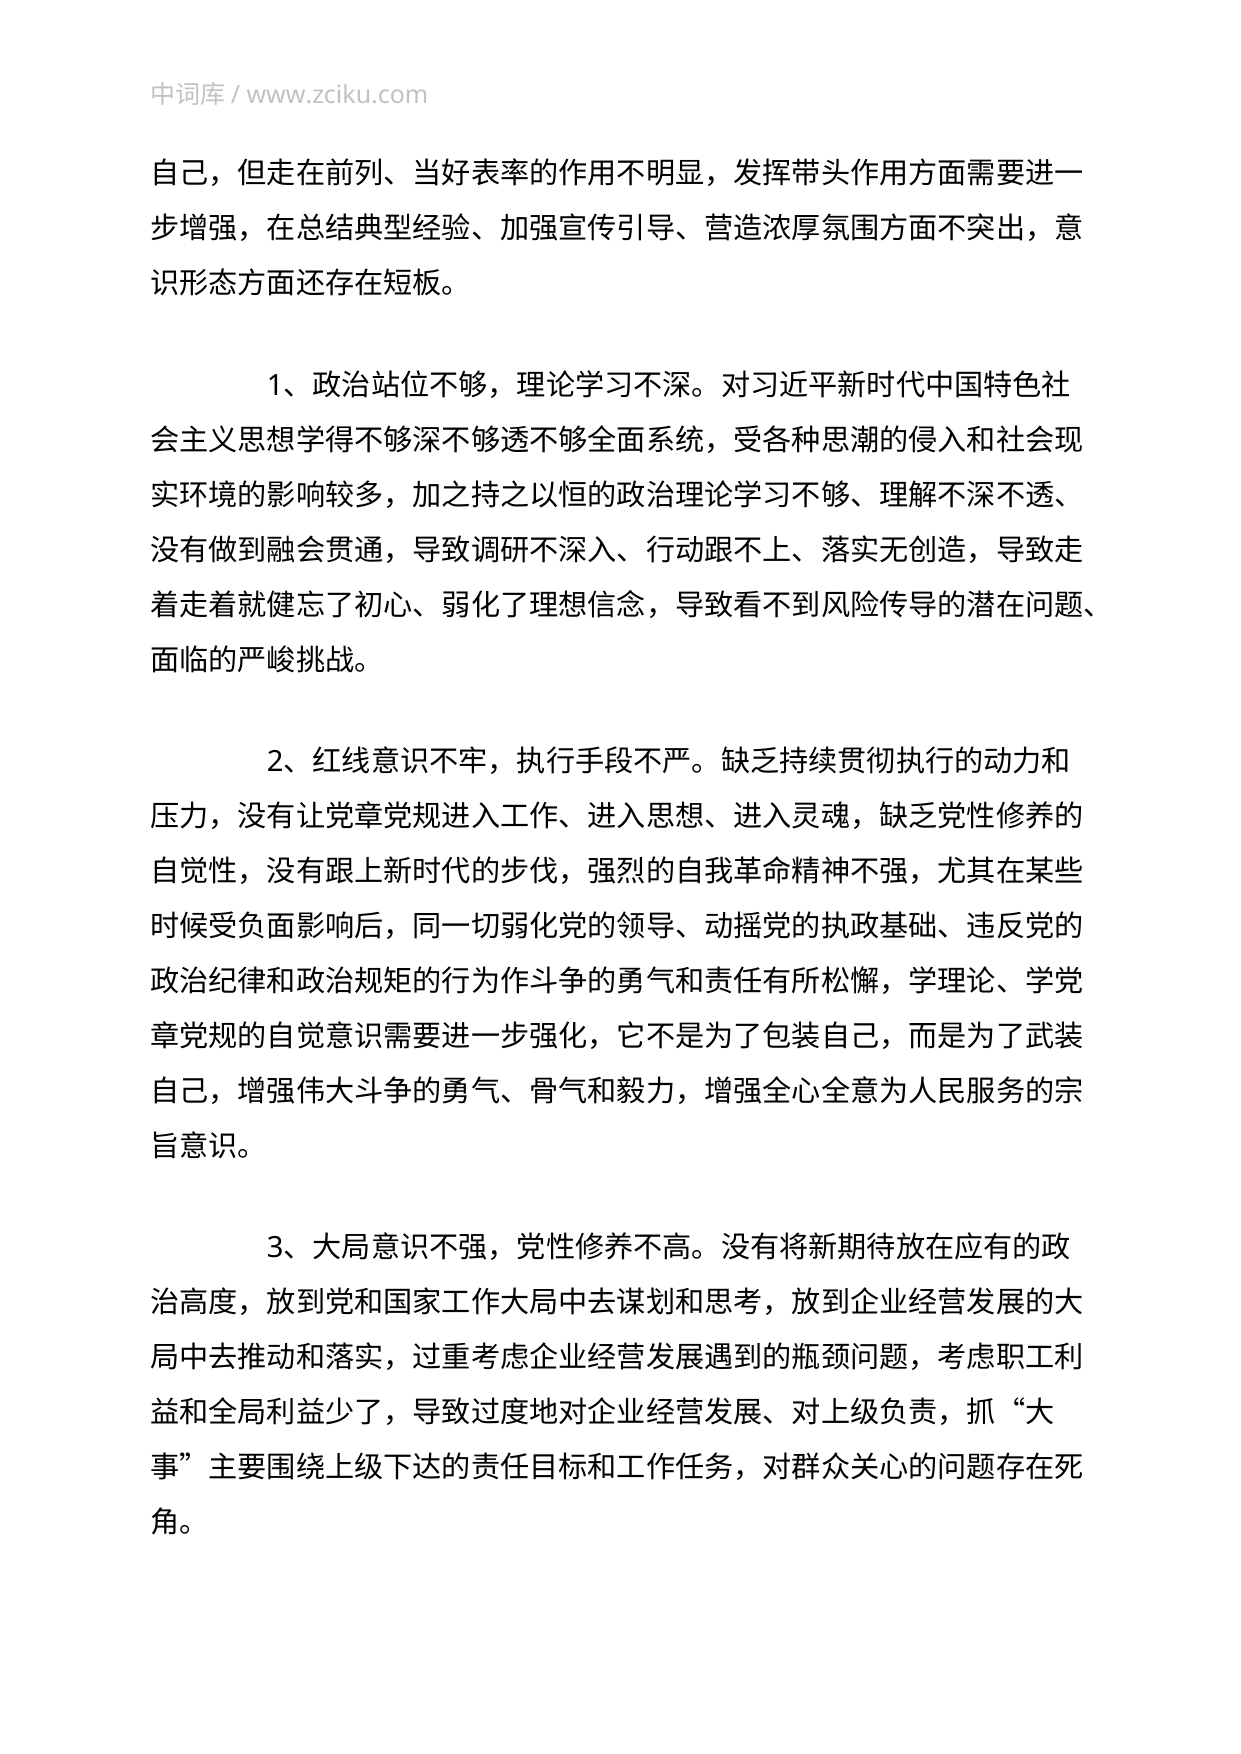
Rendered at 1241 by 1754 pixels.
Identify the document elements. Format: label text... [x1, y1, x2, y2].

text 3、大局意识不强，党性修养不高。没有将新期待放在应有的政治高度，放到党和国家工作大局中去谋划和思考，放到企业经营发展的大局中去推动和落实，过重考虑企业经营发展遇到的瓶颈问题，考虑职工利益和全局利益少了，导致过度地对企业经营发展、对上级负责，抓“大事”主要围绕上级下达的责任目标和工作任务，对群众关心的问题存在死角。 [150, 1224, 1090, 1541]
text 2、红线意识不牢，执行手段不严。缺乏持续贯彻执行的动力和压力，没有让党章党规进入工作、进入思想、进入灵魂，缺乏党性修养的自觉性，没有跟上新时代的步伐，强烈的自我革命精神不强，尤其在某些时候受负面影响后，同一切弱化党的领导、动摇党的执政基础、违反党的政治纪律和政治规矩的行为作斗争的勇气和责任有所松懈，学理论、学党章党规的自觉意识需要进一步强化，它不是为了包装自己，而是为了武装自己，增强伟大斗争的勇气、骨气和毅力，增强全心全意为人民服务的宗旨意识。 [150, 738, 1090, 1164]
text 1、政治站位不够，理论学习不深。对习近平新时代中国特色社会主义思想学得不够深不够透不够全面系统，受各种思潮的侵入和社会现实环境的影响较多，加之持之以恒的政治理论学习不够、理解不深不透、没有做到融会贯通，导致调研不深入、行动跟不上、落实无创造，导致走着走着就健忘了初心、弱化了理想信念，导致看不到风险传导的潜在问题、面临的严峻挑战。 [150, 362, 1090, 678]
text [150, 150, 1090, 302]
